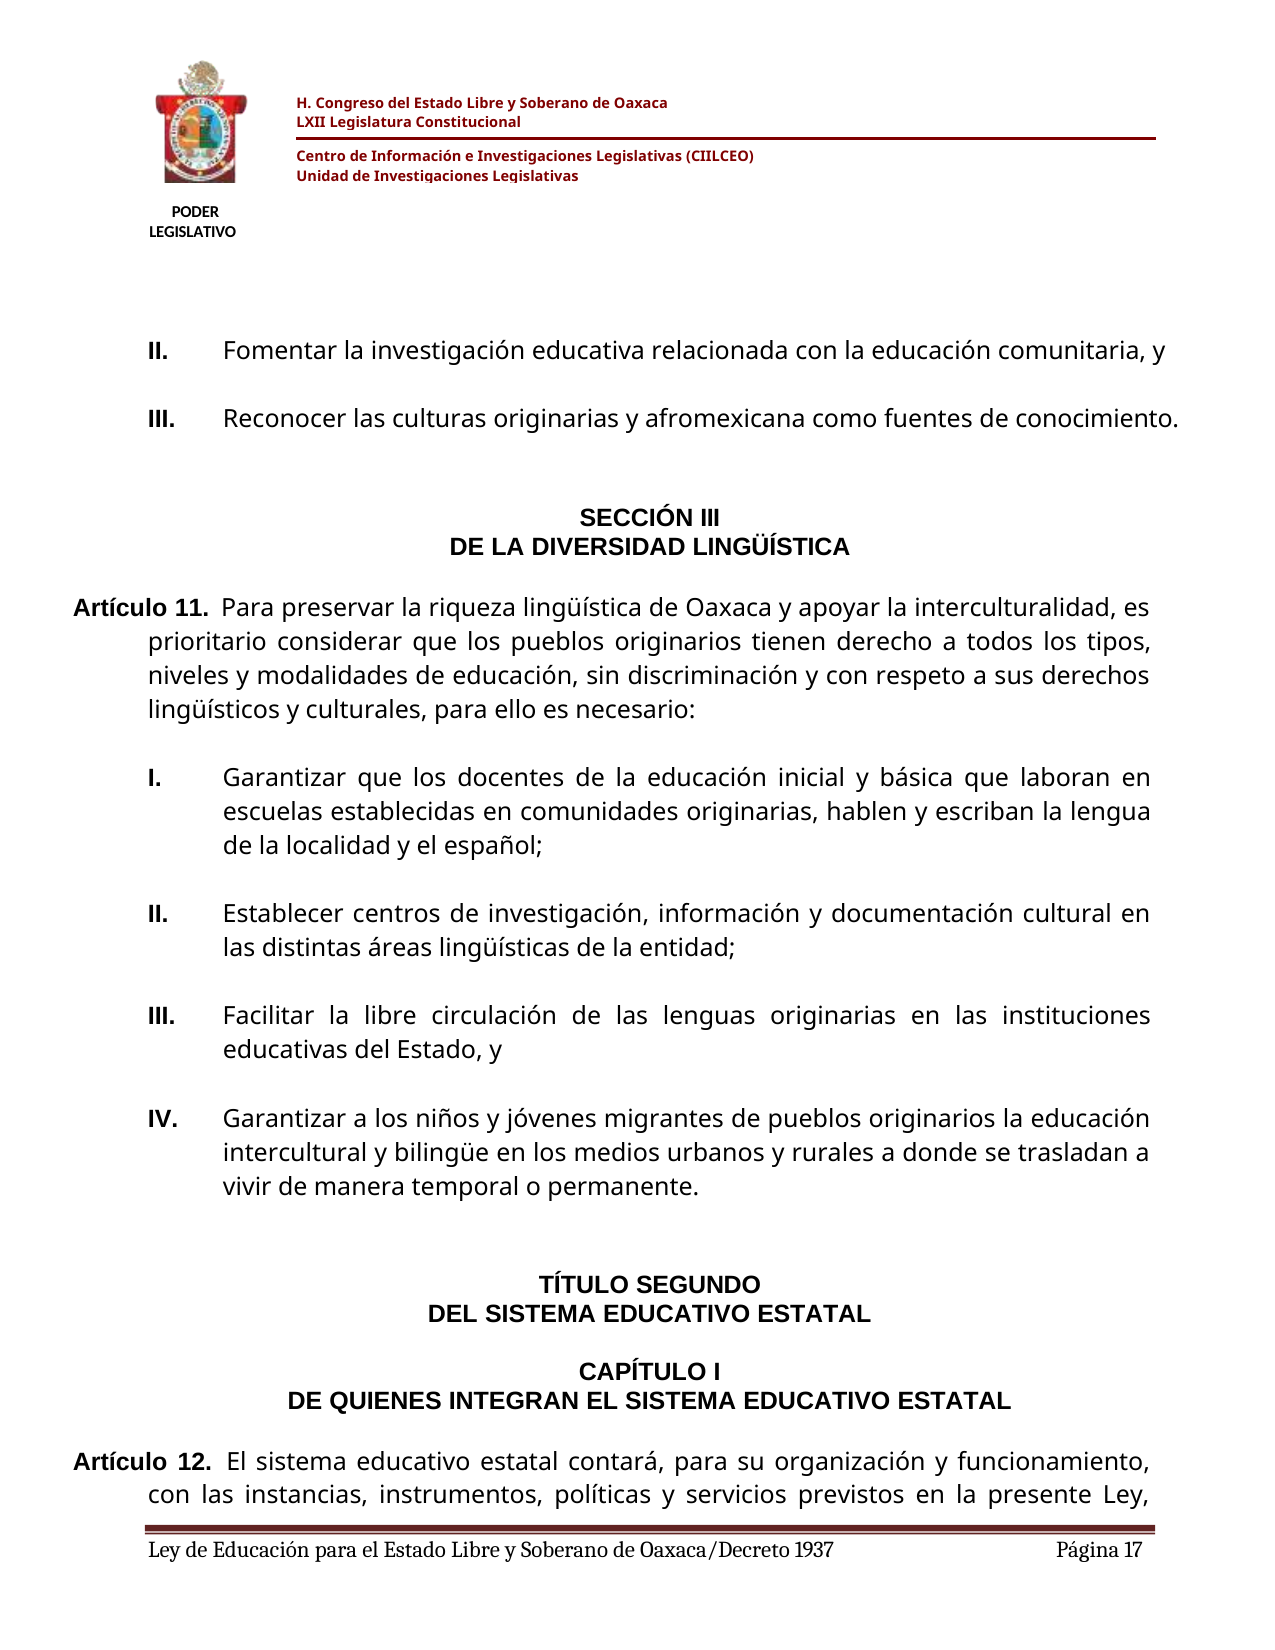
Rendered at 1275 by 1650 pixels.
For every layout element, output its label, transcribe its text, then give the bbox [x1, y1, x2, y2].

list Reconocer las culturas originarias y afromexicana como fuentes de conocimiento. [148, 401, 1186, 435]
text SECCIÓN III [133, 503, 1167, 532]
text DEL SISTEMA EDUCATIVO ESTATAL [188, 1299, 1111, 1328]
text CAPÍTULO I [133, 1357, 1167, 1386]
list Establecer centros de investigación, información y documentación cultural en las distintas áreas lingüísticas de la entidad; [148, 896, 1151, 964]
list Garantizar que los docentes de la educación inicial y básica que laboran en escuelas establecidas en comunidades originarias, hablen y escriban la lengua de la localidad y el español; [148, 759, 1151, 862]
list Fomentar la investigación educativa relacionada con la educación comunitaria, y [148, 332, 1186, 367]
list Garantizar a los niños y jóvenes migrantes de pueblos originarios la educación intercultural y bilingüe en los medios urbanos y rurales a donde se trasladan a vivir de manera temporal o permanente. [148, 1100, 1151, 1202]
picture [155, 60, 248, 183]
list Facilitar la libre circulación de las lenguas originarias en las instituciones educativas del Estado, y [148, 998, 1151, 1066]
text Artículo 11. Para preservar la riqueza lingüística de Oaxaca y apoyar la interculturalidad, es prioritario considerar que los pueblos originarios tienen derecho a todos los tipos, niveles y modalidades de educación, sin discriminación y con respeto a sus derechos lingüísticos y culturales, para ello es necesario: [73, 589, 1152, 725]
text TÍTULO SEGUNDO [188, 1271, 1112, 1299]
text DE QUIENES INTEGRAN EL SISTEMA EDUCATIVO ESTATAL [188, 1386, 1111, 1414]
text DE LA DIVERSIDAD LINGÜÍSTICA [133, 532, 1167, 560]
